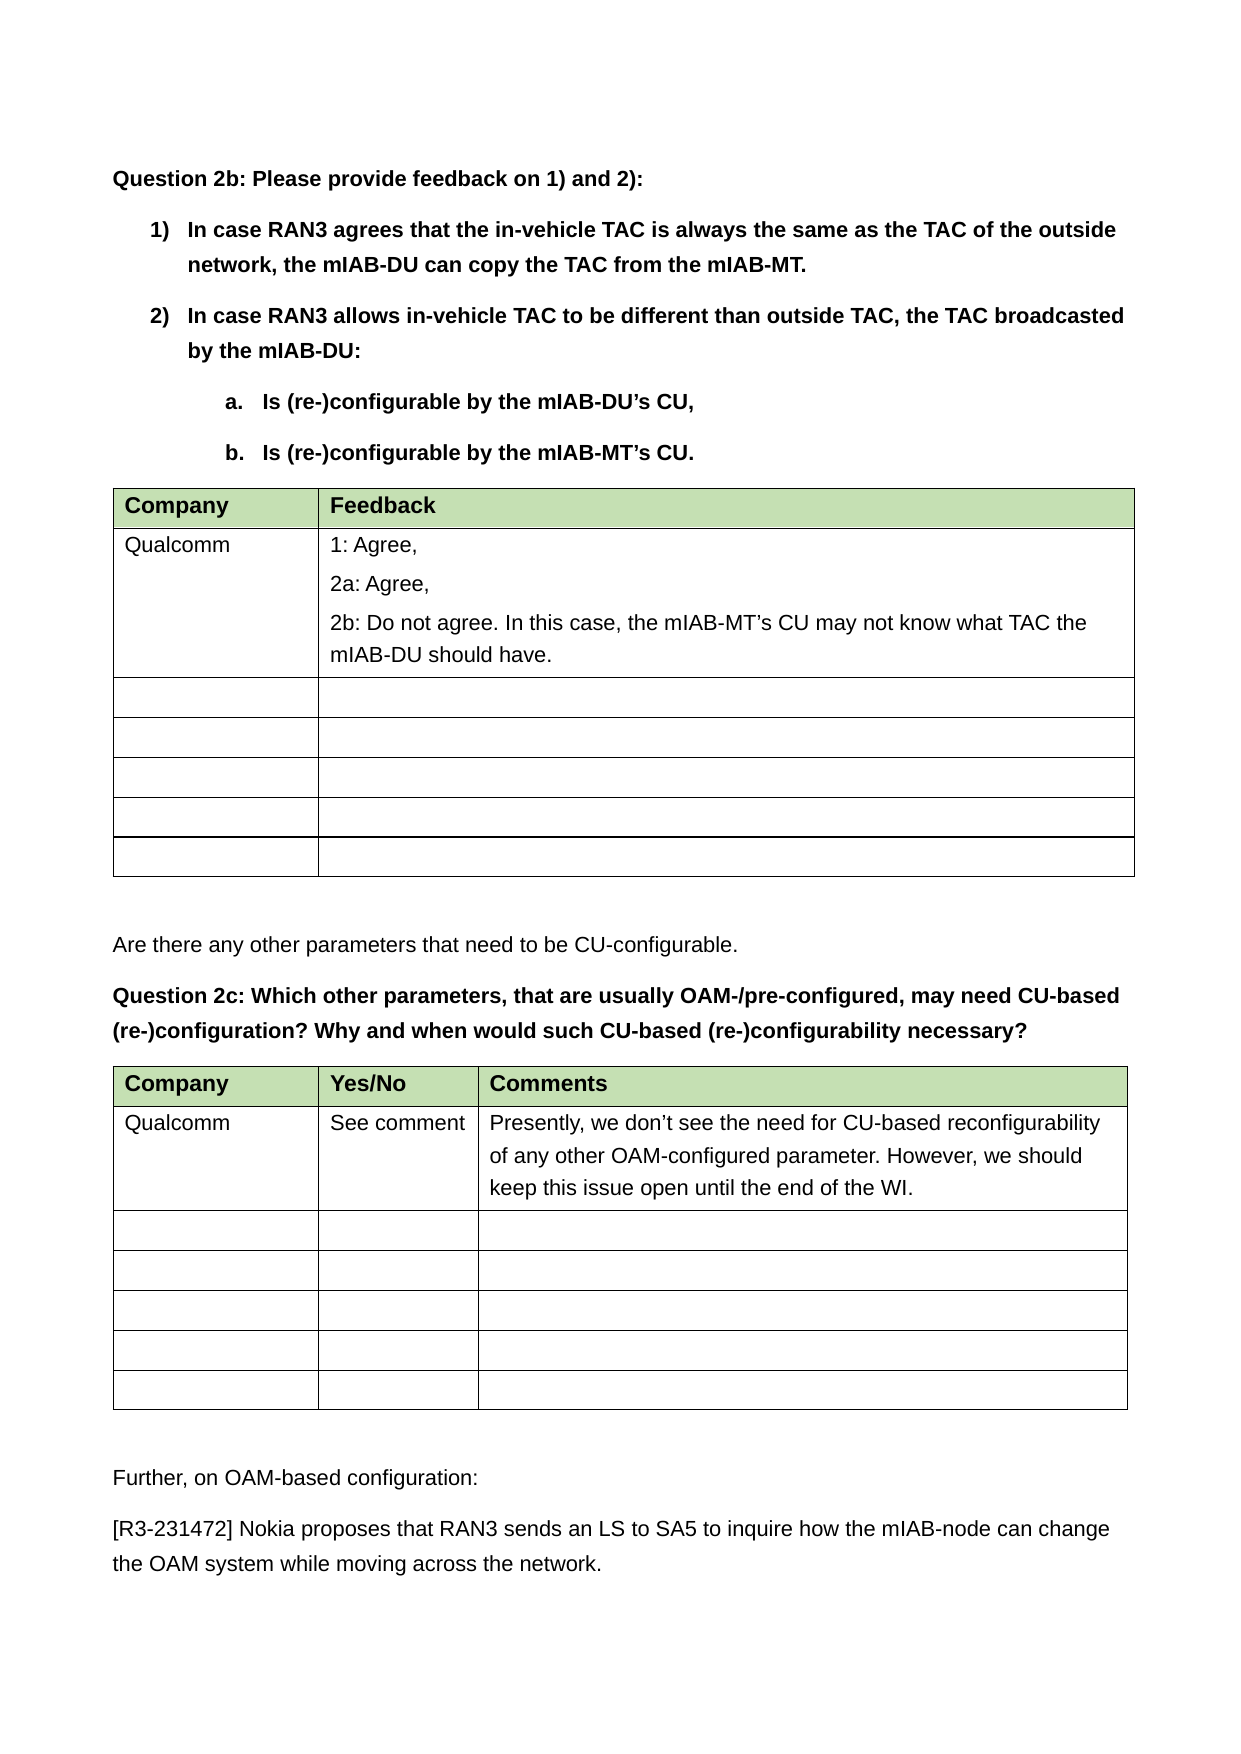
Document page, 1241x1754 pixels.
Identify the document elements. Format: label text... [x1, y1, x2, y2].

table_cell Presently, we don’t see the need for CU-based reconfigurability of any other OAM-configured parameter. However, we should keep this issue open until the end of the WI. [479, 1107, 1127, 1210]
table_header Company [114, 489, 318, 527]
table_cell See comment [319, 1107, 478, 1210]
table_cell [114, 718, 318, 757]
table_cell [319, 1251, 478, 1290]
table_cell [319, 718, 1134, 757]
list In case RAN3 allows in-vehicle TAC to be different than outside TAC, the TAC broadcasted by the mIAB-DU: [150, 299, 1128, 367]
table_cell [479, 1291, 1127, 1330]
table_cell [114, 758, 318, 797]
table_cell [114, 1211, 318, 1250]
table_cell [319, 798, 1134, 836]
table_header Company [114, 1067, 318, 1106]
text [R3-231472] Nokia proposes that RAN3 sends an LS to SA5 to inquire how the mIAB-node can change the OAM system while moving across the network. [112, 1513, 1128, 1580]
table_cell [319, 758, 1134, 797]
table_header Comments [479, 1067, 1127, 1106]
table_header Feedback [319, 489, 1134, 527]
list Is (re-)configurable by the mIAB-DU’s CU, [225, 385, 1128, 418]
table_header Yes/No [319, 1067, 478, 1106]
table_cell [114, 1291, 318, 1330]
table_cell [319, 1331, 478, 1369]
table_cell [319, 838, 1134, 876]
table_cell [319, 1291, 478, 1330]
table_cell 1: Agree, 2a: Agree, 2b: Do not agree. In this case, the mIAB-MT’s CU may not know what TAC the mIAB-DU should have. [319, 529, 1134, 677]
text Question 2c: Which other parameters, that are usually OAM-/pre-configured, may need CU-based (re-)configuration? Why and when would such CU-based (re-)configurability necessary? [112, 979, 1128, 1047]
table_cell [114, 838, 318, 876]
table_cell [114, 678, 318, 717]
table_cell [319, 678, 1134, 717]
table_cell [479, 1251, 1127, 1290]
text Question 2b: Please provide feedback on 1) and 2): [112, 162, 1128, 194]
table_cell [479, 1331, 1127, 1369]
table_cell [114, 1251, 318, 1290]
table_cell [319, 1371, 478, 1409]
table_cell [114, 1371, 318, 1409]
list In case RAN3 agrees that the in-vehicle TAC is always the same as the TAC of the outside network, the mIAB-DU can copy the TAC from the mIAB-MT. [150, 213, 1128, 281]
table_cell Qualcomm [114, 529, 318, 677]
table_cell [114, 1331, 318, 1369]
text Further, on OAM-based configuration: [112, 1461, 1128, 1494]
table_cell [479, 1371, 1127, 1409]
list Is (re-)configurable by the mIAB-MT’s CU. [225, 437, 1128, 469]
table_cell Qualcomm [114, 1107, 318, 1210]
table_cell [319, 1211, 478, 1250]
table_cell [479, 1211, 1127, 1250]
text Are there any other parameters that need to be CU-configurable. [112, 928, 1128, 961]
table_cell [114, 798, 318, 836]
